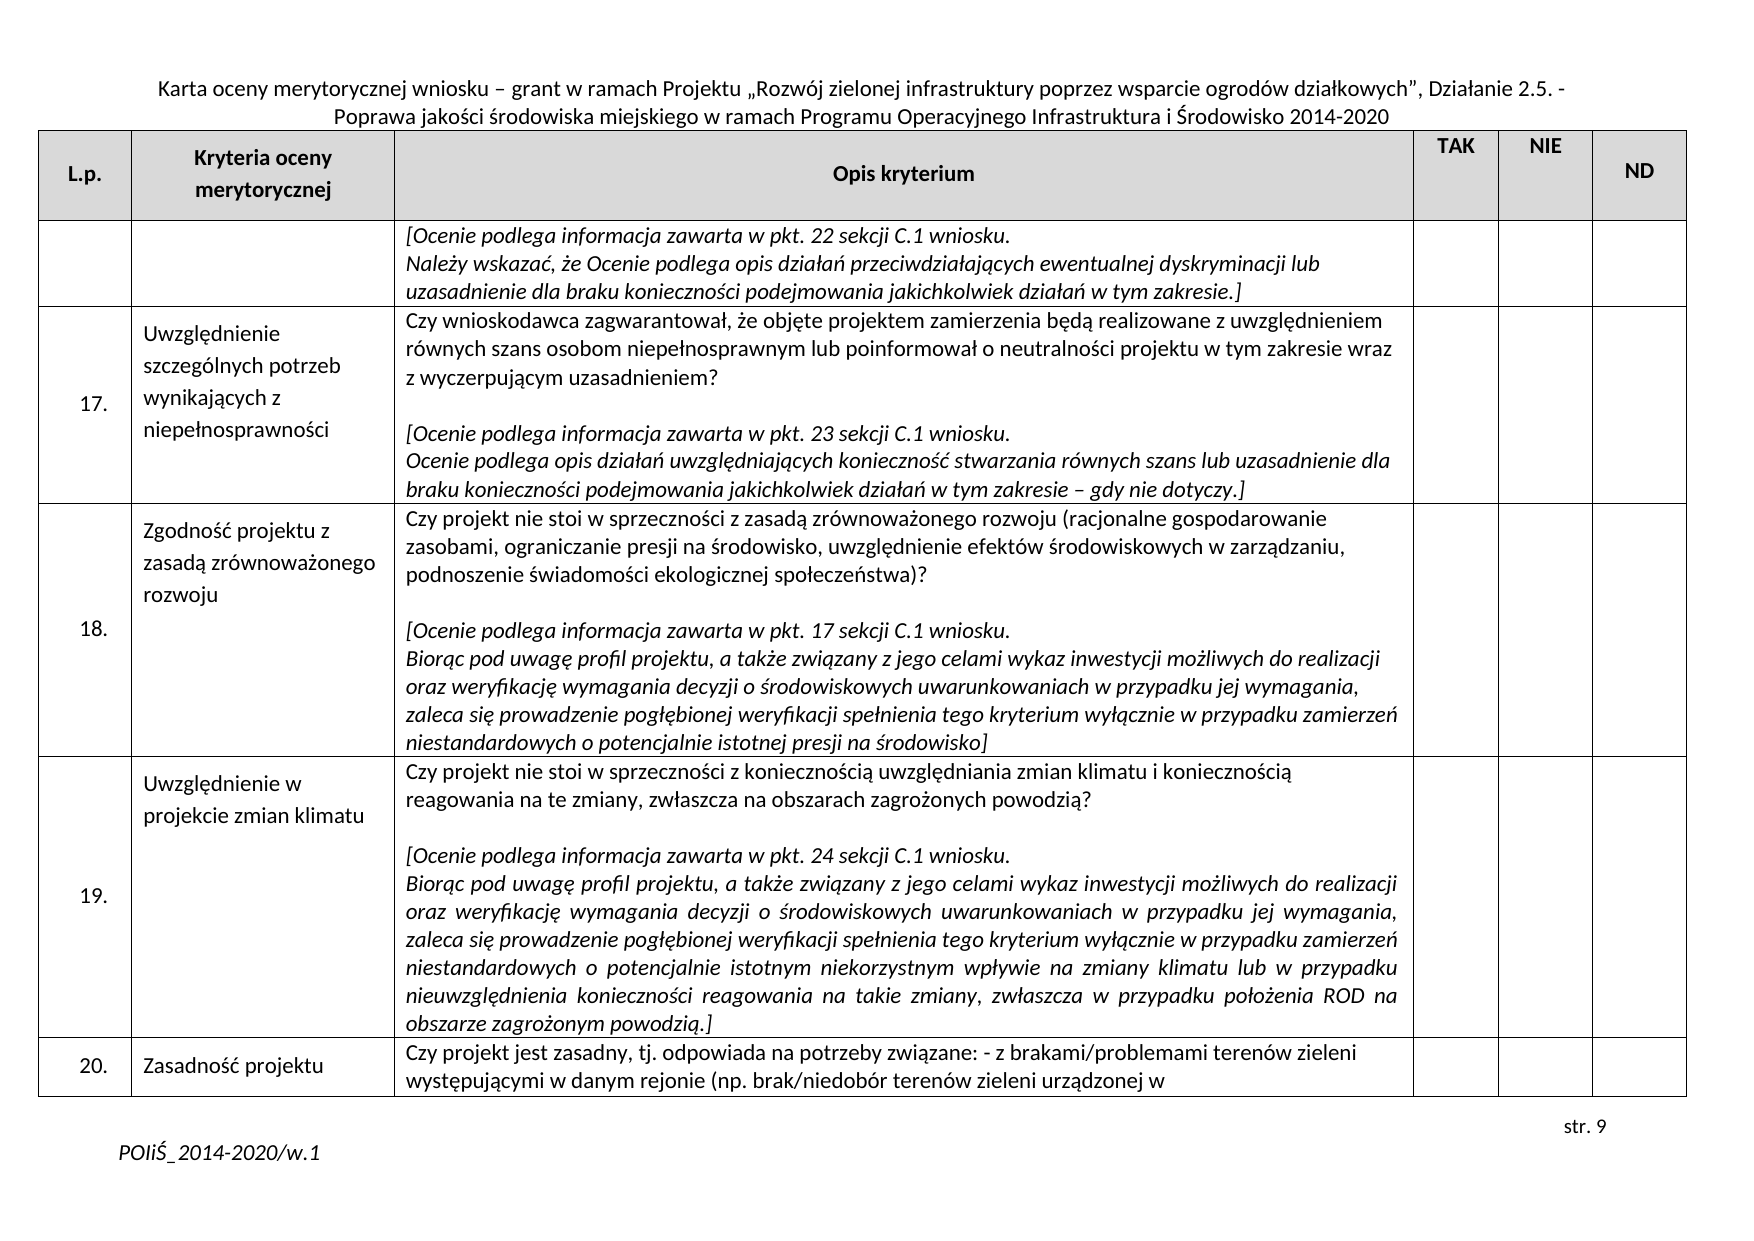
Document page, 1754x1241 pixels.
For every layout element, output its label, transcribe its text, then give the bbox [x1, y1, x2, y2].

table_cell Czy projekt nie stoi w sprzeczności z zasadą zrównoważonego rozwoju (racjonalne gospodarowanie zasobami, ograniczanie presji na środowisko, uwzględnienie efektów środowiskowych w zarządzaniu, podnoszenie świadomości ekologicznej społeczeństwa)? [Ocenie podlega informacja zawarta w pkt. 17 sekcji C.1 wniosku. Biorąc pod uwagę profil projektu, a także związany z jego celami wykaz inwestycji możliwych do realizacji oraz weryfikację wymagania decyzji o środowiskowych uwarunkowaniach w przypadku jej wymagania, zaleca się prowadzenie pogłębionej weryfikacji spełnienia tego kryterium wyłącznie w przypadku zamierzeń niestandardowych o potencjalnie istotnej presji na środowisko] [395, 504, 1413, 756]
table_header ND [1593, 131, 1686, 220]
table_cell [39, 757, 131, 1037]
table_header NIE [1499, 131, 1592, 220]
table_cell [1414, 307, 1498, 503]
table_cell [1414, 504, 1498, 756]
table_cell Uwzględnienie w projekcie zmian klimatu [132, 757, 394, 1037]
table_cell [39, 221, 131, 306]
table_cell [1499, 307, 1592, 503]
table_cell [1593, 307, 1686, 503]
table_header Kryteria oceny merytorycznej [132, 131, 394, 220]
table_cell Zasadność projektu [132, 1038, 394, 1096]
table_cell [1414, 757, 1498, 1037]
table_cell [1499, 504, 1592, 756]
table_cell Zgodność projektu z zasadą zrównoważonego rozwoju [132, 504, 394, 756]
table_header TAK [1414, 131, 1498, 220]
table_cell Uwzględnienie szczególnych potrzeb wynikających z niepełnosprawności [132, 307, 394, 503]
table_cell [1499, 757, 1592, 1037]
table_cell [1593, 221, 1686, 306]
table_cell [1414, 221, 1498, 306]
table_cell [395, 221, 1413, 306]
table_cell [1593, 504, 1686, 756]
table_cell [39, 307, 131, 503]
table_cell [1593, 757, 1686, 1037]
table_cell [132, 221, 394, 306]
table_cell [1593, 1038, 1686, 1096]
table_cell [1414, 1038, 1498, 1096]
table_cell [395, 1038, 1413, 1096]
table_header Opis kryterium [395, 131, 1413, 220]
table_cell [1499, 221, 1592, 306]
table_cell Czy projekt nie stoi w sprzeczności z koniecznością uwzględniania zmian klimatu i koniecznością reagowania na te zmiany, zwłaszcza na obszarach zagrożonych powodzią? [Ocenie podlega informacja zawarta w pkt. 24 sekcji C.1 wniosku. Biorąc pod uwagę profil projektu, a także związany z jego celami wykaz inwestycji możliwych do realizacji oraz weryfikację wymagania decyzji o środowiskowych uwarunkowaniach w przypadku jej wymagania, zaleca się prowadzenie pogłębionej weryfikacji spełnienia tego kryterium wyłącznie w przypadku zamierzeń niestandardowych o potencjalnie istotnym niekorzystnym wpływie na zmiany klimatu lub w przypadku nieuwzględnienia konieczności reagowania na takie zmiany, zwłaszcza w przypadku położenia ROD na obszarze zagrożonym powodzią.] [395, 757, 1413, 1037]
table_header L.p. [39, 131, 131, 220]
table_cell Czy wnioskodawca zagwarantował, że objęte projektem zamierzenia będą realizowane z uwzględnieniem równych szans osobom niepełnosprawnym lub poinformował o neutralności projektu w tym zakresie wraz z wyczerpującym uzasadnieniem? [Ocenie podlega informacja zawarta w pkt. 23 sekcji C.1 wniosku. Ocenie podlega opis działań uwzględniających konieczność stwarzania równych szans lub uzasadnienie dla braku konieczności podejmowania jakichkolwiek działań w tym zakresie – gdy nie dotyczy.] [395, 307, 1413, 503]
table_cell [1499, 1038, 1592, 1096]
table_cell [39, 504, 131, 756]
table_cell [39, 1038, 131, 1096]
